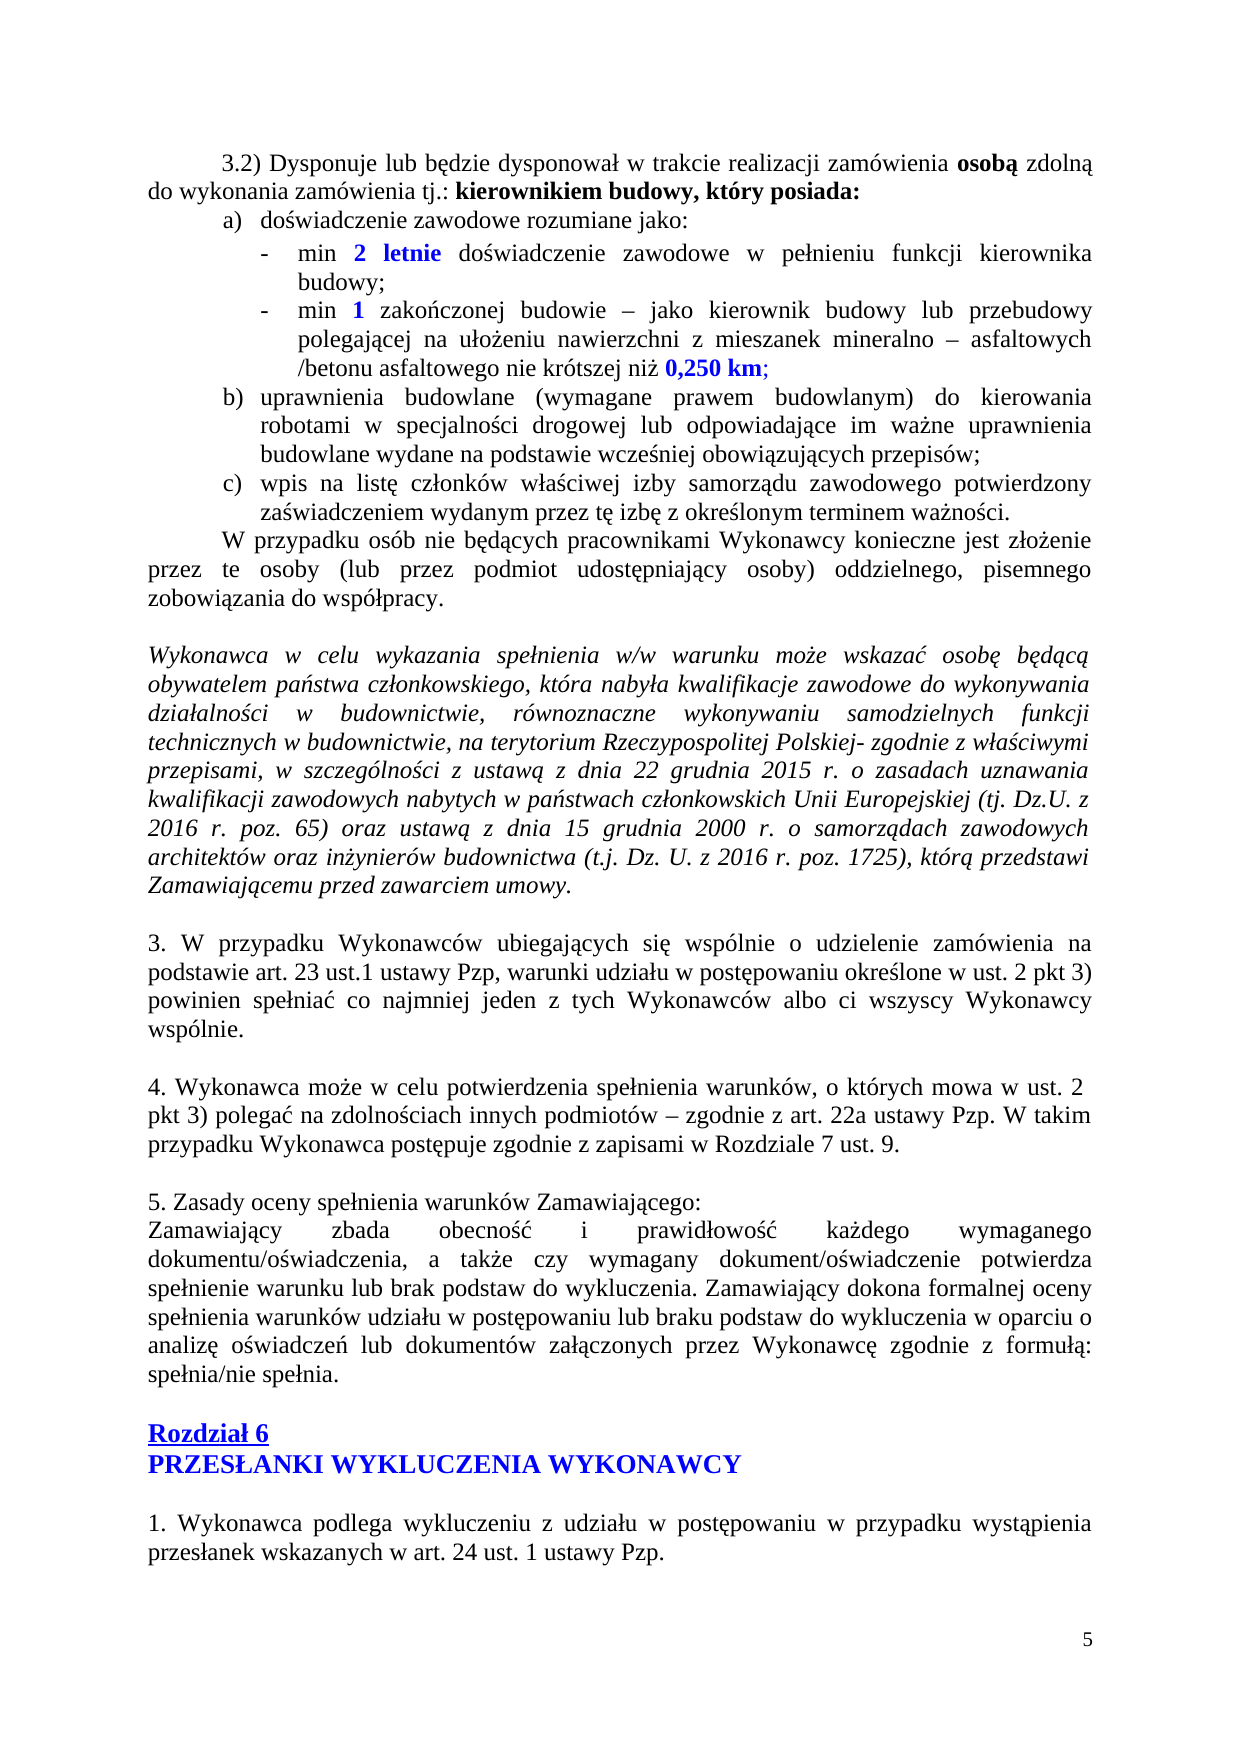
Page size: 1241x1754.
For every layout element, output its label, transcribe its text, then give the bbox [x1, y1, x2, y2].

list min 1 zakończonej budowie – jako kierownik budowy lub przebudowy polegającej na ułożeniu nawierzchni z mieszanek mineralno – asfaltowych /betonu asfaltowego nie krótszej niż 0,250 km; [260, 296, 1093, 382]
list wpis na listę członków właściwej izby samorządu zawodowego potwierdzony zaświadczeniem wydanym przez tę izbę z określonym terminem ważności. [223, 468, 1093, 526]
text W przypadku osób nie będących pracownikami Wykonawcy konieczne jest złożenie przez te osoby (lub przez podmiot udostępniający osoby) oddzielnego, pisemnego zobowiązania do współpracy. [148, 526, 1093, 612]
list uprawnienia budowlane (wymagane prawem budowlanym) do kierowania robotami w specjalności drogowej lub odpowiadające im ważne uprawnienia budowlane wydane na podstawie wcześniej obowiązujących przepisów; [223, 382, 1093, 468]
text 5. Zasady oceny spełnienia warunków Zamawiającego: [148, 1187, 1093, 1216]
text Wykonawca w celu wykazania spełnienia w/w warunku może wskazać osobę będącą obywatelem państwa członkowskiego, która nabyła kwalifikacje zawodowe do wykonywania działalności w budownictwie, równoznaczne wykonywaniu samodzielnych funkcji technicznych w budownictwie, na terytorium Rzeczypospolitej Polskiej- zgodnie z właściwymi przepisami, w szczególności z ustawą z dnia 22 grudnia 2015 r. o zasadach uznawania kwalifikacji zawodowych nabytych w państwach członkowskich Unii Europejskiej (tj. Dz.U. z 2016 r. poz. 65) oraz ustawą z dnia 15 grudnia 2000 r. o samorządach zawodowych architektów oraz inżynierów budownictwa (t.j. Dz. U. z 2016 r. poz. 1725), którą przedstawi Zamawiającemu przed zawarciem umowy. [148, 641, 1093, 899]
text Zamawiający zbada obecność i prawidłowość każdego wymaganego dokumentu/oświadczenia, a także czy wymagany dokument/oświadczenie potwierdza spełnienie warunku lub brak podstaw do wykluczenia. Zamawiający dokona formalnej oceny spełnienia warunków udziału w postępowaniu lub braku podstaw do wykluczenia w oparciu o analizę oświadczeń lub dokumentów załączonych przez Wykonawcę zgodnie z formułą: spełnia/nie spełnia. [148, 1216, 1093, 1388]
text 4. Wykonawca może w celu potwierdzenia spełnienia warunków, o których mowa w ust. 2 pkt 3) polegać na zdolnościach innych podmiotów – zgodnie z art. 22a ustawy Pzp. W takim przypadku Wykonawca postępuje zgodnie z zapisami w Rozdziale 7 ust. 9. [148, 1072, 1093, 1158]
list min 2 letnie doświadczenie zawodowe w pełnieniu funkcji kierownika budowy; [260, 238, 1093, 296]
text PRZESŁANKI WYKLUCZENIA WYKONAWCY [148, 1448, 1093, 1479]
text 3. W przypadku Wykonawców ubiegających się wspólnie o udzielenie zamówienia na podstawie art. 23 ust.1 ustawy Pzp, warunki udziału w postępowaniu określone w ust. 2 pkt 3) powinien spełniać co najmniej jeden z tych Wykonawców albo ci wszyscy Wykonawcy wspólnie. [148, 928, 1093, 1043]
text 1. Wykonawca podlega wykluczeniu z udziału w postępowaniu w przypadku wystąpienia przesłanek wskazanych w art. 24 ust. 1 ustawy Pzp. [148, 1508, 1093, 1565]
text 3.2) Dysponuje lub będzie dysponował w trakcie realizacji zamówienia osobą zdolną do wykonania zamówienia tj.: kierownikiem budowy, który posiada: [148, 148, 1093, 205]
text Rozdział 6 [148, 1417, 1093, 1448]
list doświadczenie zawodowe rozumiane jako: [223, 205, 1093, 234]
